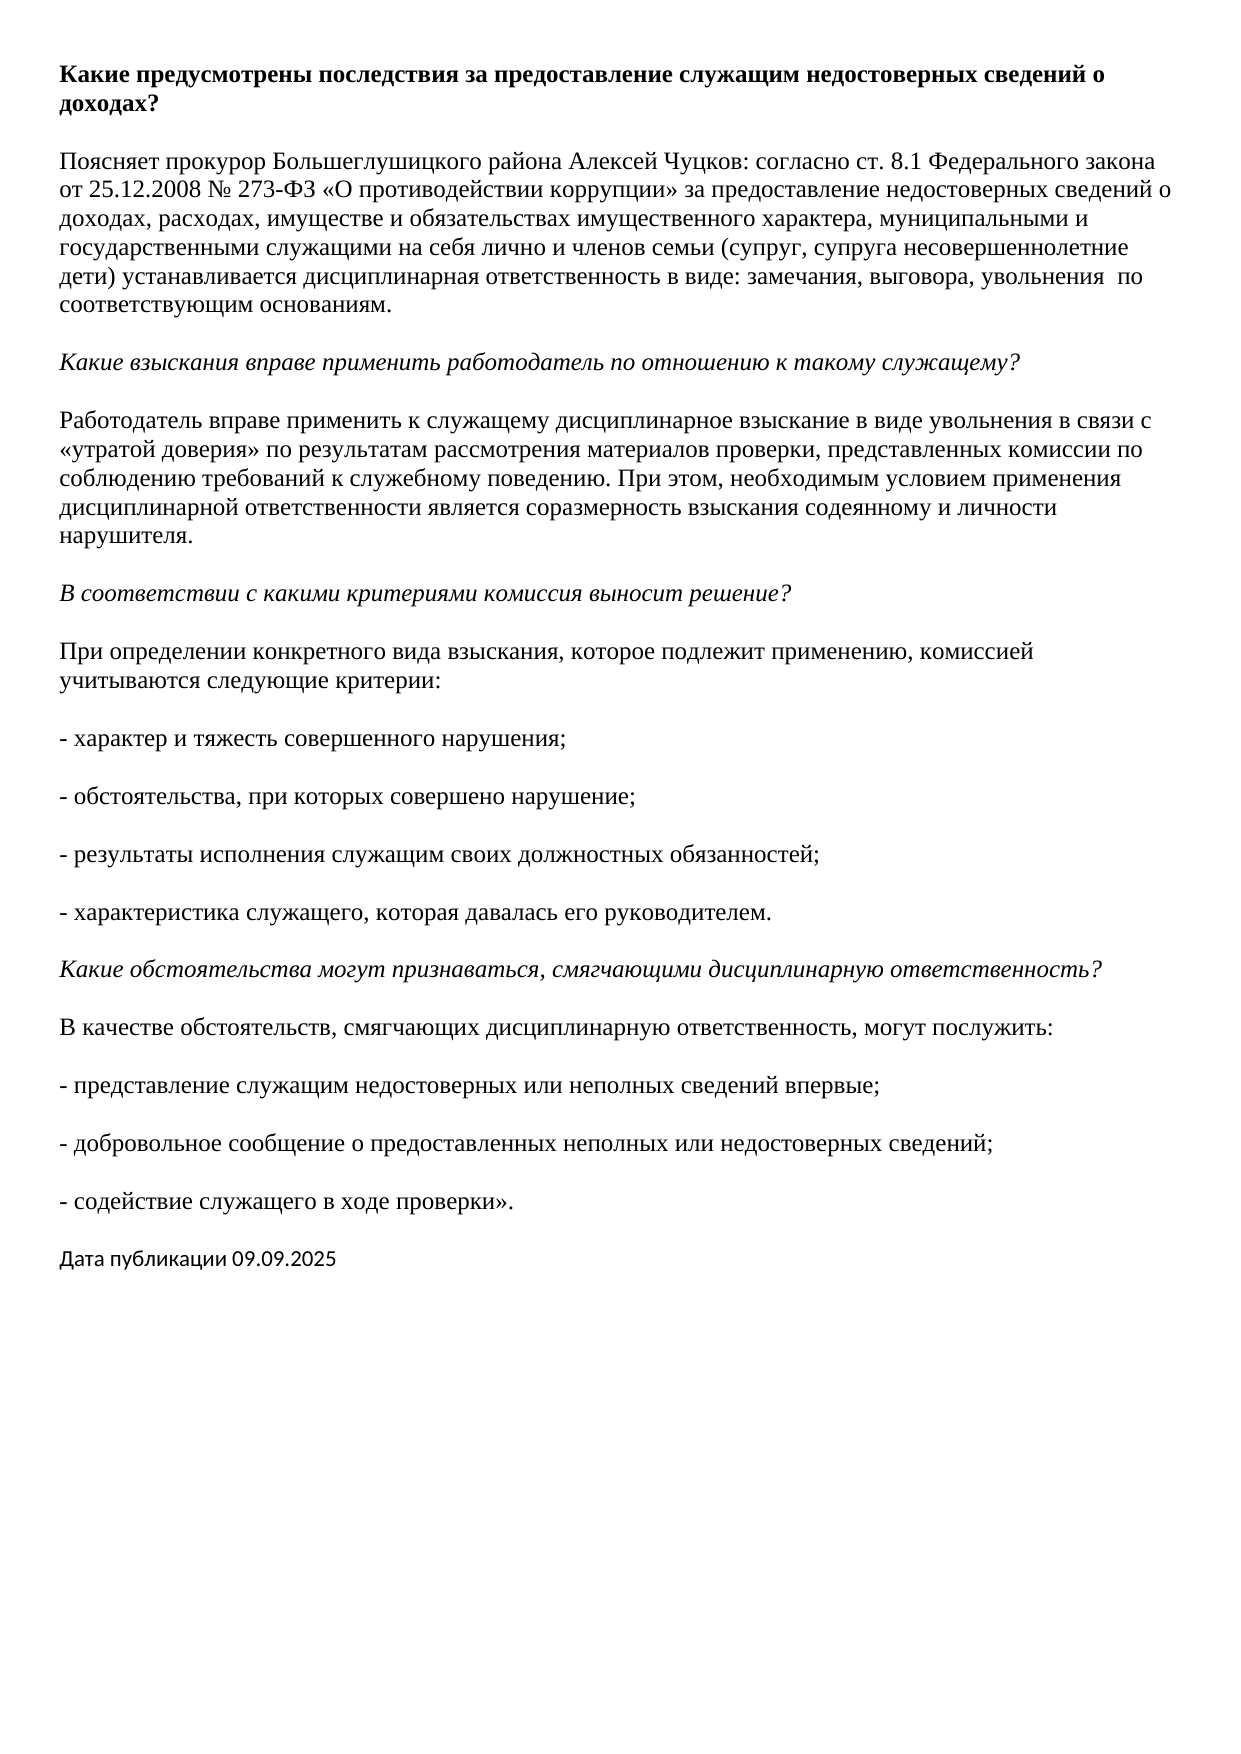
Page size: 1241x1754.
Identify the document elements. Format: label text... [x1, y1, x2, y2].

text - характеристика служащего, которая давалась его руководителем. [59, 897, 1181, 925]
text - характер и тяжесть совершенного нарушения; [59, 723, 1181, 752]
text В соответствии с какими критериями комиссия выносит решение? [59, 578, 1181, 607]
text - представление служащим недостоверных или неполных сведений впервые; [59, 1070, 1181, 1099]
text - содействие служащего в ходе проверки». [59, 1186, 1181, 1215]
text - результаты исполнения служащим своих должностных обязанностей; [59, 839, 1181, 867]
text - добровольное сообщение о предоставленных неполных или недостоверных сведений; [59, 1128, 1181, 1157]
text В качестве обстоятельств, смягчающих дисциплинарную ответственность, могут послужить: [59, 1012, 1181, 1041]
text Какие предусмотрены последствия за предоставление служащим недостоверных сведений о доходах? [59, 59, 1181, 117]
text - обстоятельства, при которых совершено нарушение; [59, 781, 1181, 809]
text Какие обстоятельства могут признаваться, смягчающими дисциплинарную ответственность? [59, 954, 1181, 983]
text Работодатель вправе применить к служащему дисциплинарное взыскание в виде увольнения в связи с «утратой доверия» по результатам рассмотрения материалов проверки, представленных комиссии по соблюдению требований к служебному поведению. При этом, необходимым условием применения дисциплинарной ответственности является соразмерность взыскания содеянному и личности нарушителя. [59, 405, 1181, 549]
text Поясняет прокурор Большеглушицкого района Алексей Чуцков: согласно ст. 8.1 Федерального закона от 25.12.2008 № 273-ФЗ «О противодействии коррупции» за предоставление недостоверных сведений о доходах, расходах, имуществе и обязательствах имущественного характера, муниципальными и государственными служащими на себя лично и членов семьи (супруг, супруга несовершеннолетние дети) устанавливается дисциплинарная ответственность в виде: замечания, выговора, увольнения по соответствующим основаниям. [59, 146, 1181, 318]
text Какие взыскания вправе применить работодатель по отношению к такому служащему? [59, 347, 1181, 376]
text Дата публикации 09.09.2025 [59, 1244, 1181, 1272]
text При определении конкретного вида взыскания, которое подлежит применению, комиссией учитываются следующие критерии: [59, 636, 1181, 694]
